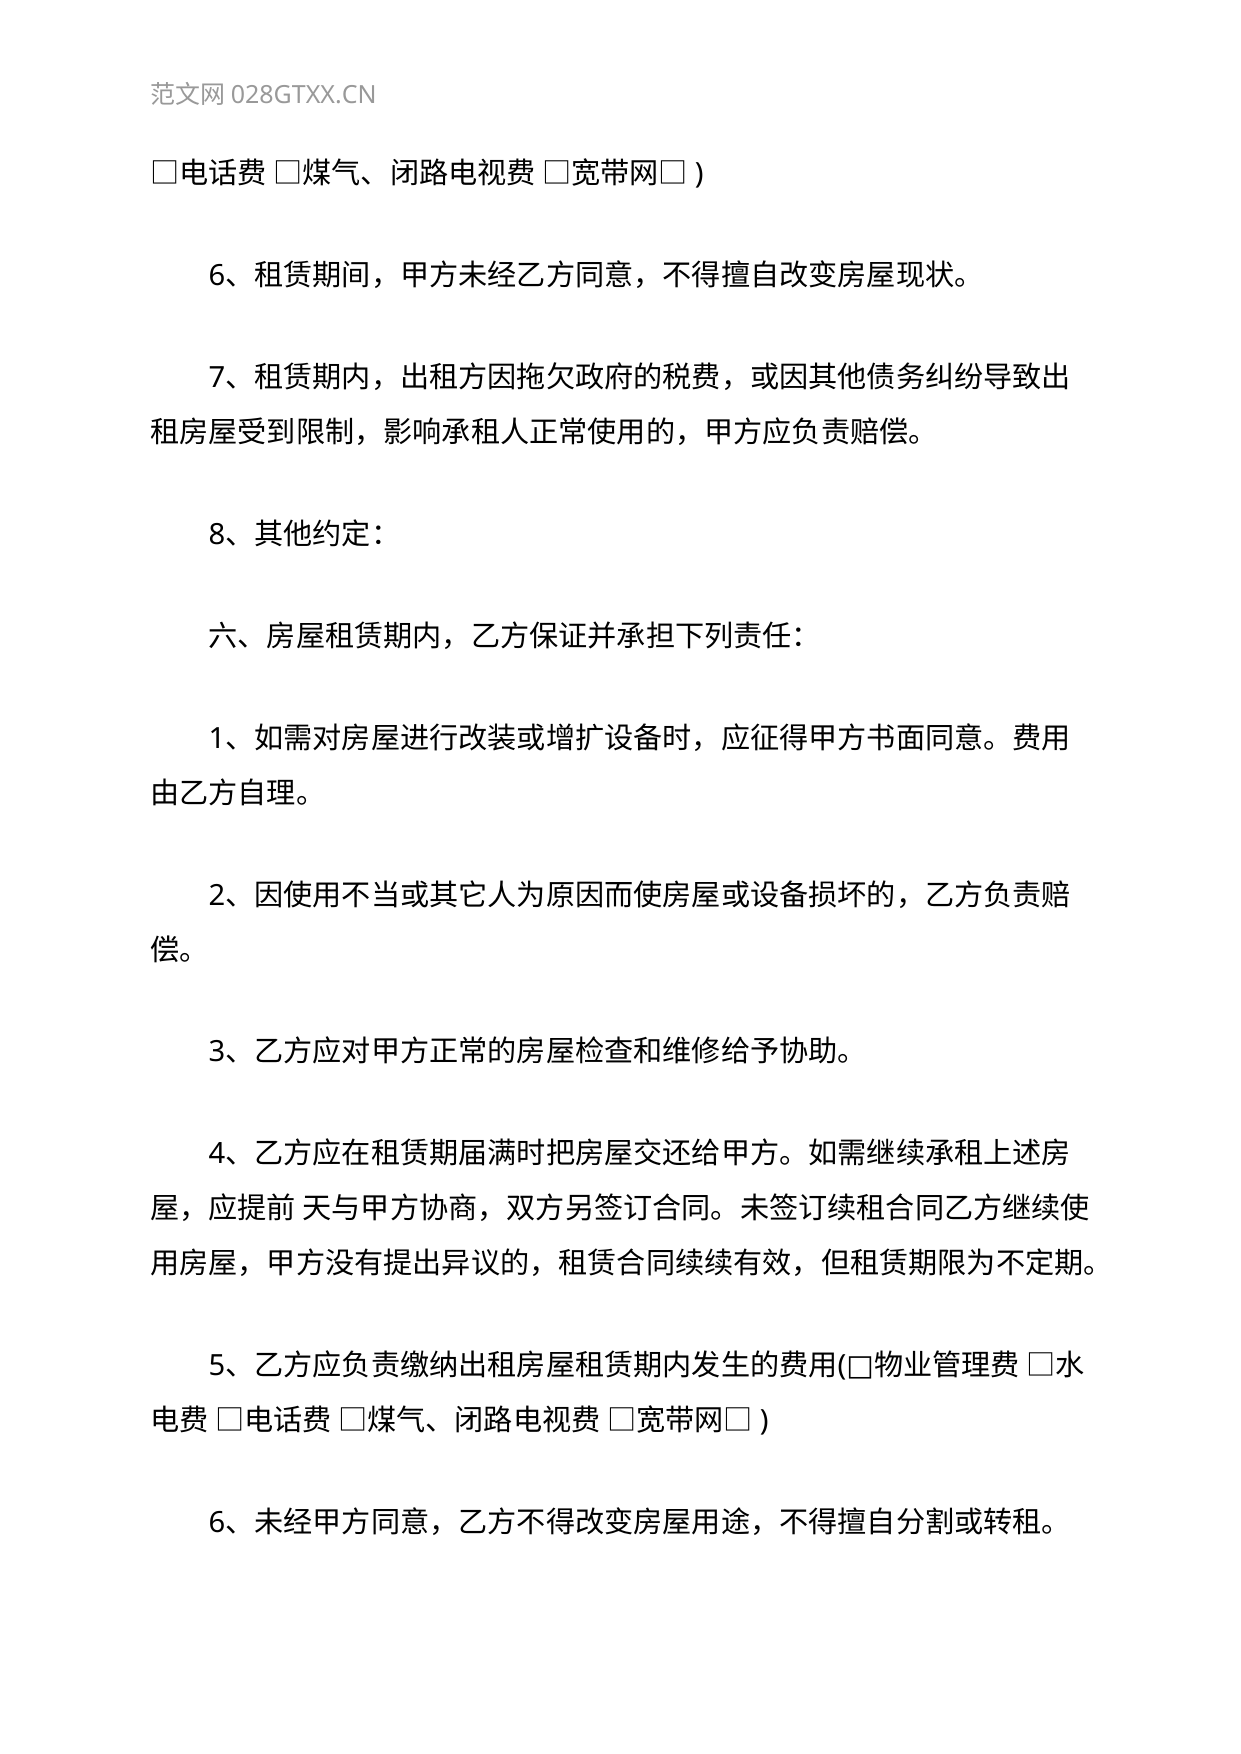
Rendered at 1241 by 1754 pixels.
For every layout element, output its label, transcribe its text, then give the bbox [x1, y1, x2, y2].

text 3、乙方应对甲方正常的房屋检查和维修给予协助。 [150, 1028, 1090, 1070]
text 6、租赁期间，甲方未经乙方同意，不得擅自改变房屋现状。 [150, 252, 1090, 294]
text 5、乙方应负责缴纳出租房屋租赁期内发生的费用(□物业管理费 □水电费 □电话费 □煤气、闭路电视费 □宽带网□ ) [150, 1342, 1090, 1439]
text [150, 150, 1090, 192]
text 4、乙方应在租赁期届满时把房屋交还给甲方。如需继续承租上述房屋，应提前 天与甲方协商，双方另签订合同。未签订续租合同乙方继续使用房屋，甲方没有提出异议的，租赁合同续续有效，但租赁期限为不定期。 [150, 1130, 1090, 1282]
text 2、因使用不当或其它人为原因而使房屋或设备损坏的，乙方负责赔偿。 [150, 871, 1090, 968]
text 8、其他约定： [150, 511, 1090, 553]
text 六、房屋租赁期内，乙方保证并承担下列责任： [150, 613, 1090, 655]
text 1、如需对房屋进行改装或增扩设备时，应征得甲方书面同意。费用由乙方自理。 [150, 714, 1090, 812]
text 7、租赁期内，出租方因拖欠政府的税费，或因其他债务纠纷导致出租房屋受到限制，影响承租人正常使用的，甲方应负责赔偿。 [150, 354, 1090, 451]
text 6、未经甲方同意，乙方不得改变房屋用途，不得擅自分割或转租。 [150, 1499, 1090, 1541]
